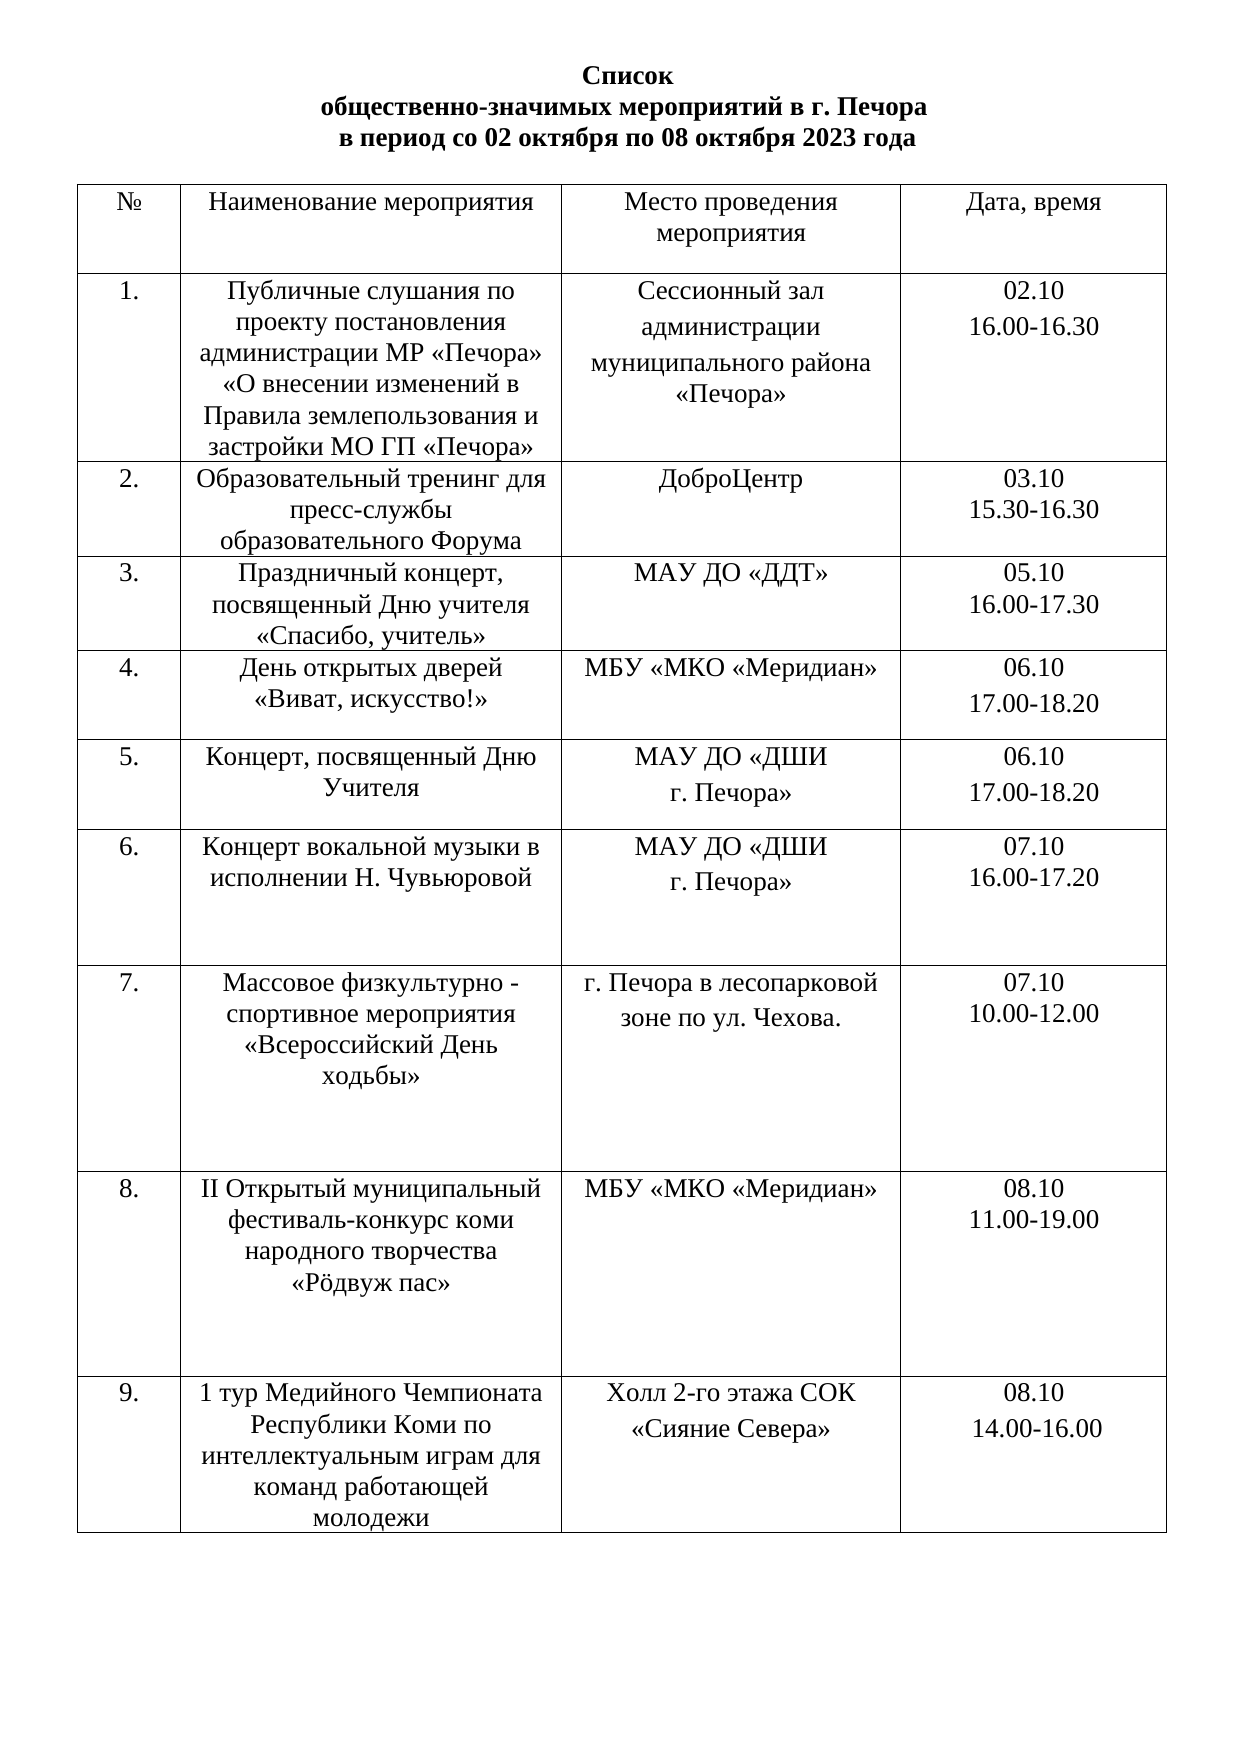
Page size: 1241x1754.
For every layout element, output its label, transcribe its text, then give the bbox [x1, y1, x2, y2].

table_cell МБУ «МКО «Меридиан» [562, 1172, 900, 1376]
table_cell Образовательный тренинг для пресс-службы образовательного Форума [181, 462, 561, 556]
table_cell 06.10 17.00-18.20 [901, 740, 1166, 829]
text Список [89, 59, 1166, 90]
table_header № [78, 185, 180, 273]
table_cell 06.10 17.00-18.20 [901, 651, 1166, 739]
table_cell 6. [78, 830, 180, 965]
table_cell 08.10 14.00-16.00 [901, 1377, 1166, 1532]
table_cell Холл 2-го этажа СОК «Сияние Севера» [562, 1377, 900, 1532]
table_cell 05.10 16.00-17.30 [901, 557, 1166, 650]
table_cell 1. [78, 274, 180, 461]
table_cell 07.10 16.00-17.20 [901, 830, 1166, 965]
text общественно-значимых мероприятий в г. Печора в период со 02 октября по 08 октября 2023 года [89, 90, 1166, 153]
table_cell Концерт вокальной музыки в исполнении Н. Чувьюровой [181, 830, 561, 965]
table_cell Концерт, посвященный Дню Учителя [181, 740, 561, 829]
table_cell Публичные слушания по проекту постановления администрации МР «Печора» «О внесении изменений в Правила землепользования и застройки МО ГП «Печора» [181, 274, 561, 461]
table_header Наименование мероприятия [181, 185, 561, 273]
table_cell День открытых дверей «Виват, искусство!» [181, 651, 561, 739]
table_header Дата, время [901, 185, 1166, 273]
table_cell г. Печора в лесопарковой зоне по ул. Чехова. [562, 966, 900, 1171]
table_cell 08.10 11.00-19.00 [901, 1172, 1166, 1376]
table_cell МАУ ДО «ДШИ г. Печора» [562, 740, 900, 829]
table_cell 3. [78, 557, 180, 650]
table_cell ДоброЦентр [562, 462, 900, 556]
table_cell Массовое физкультурно - спортивное мероприятия «Всероссийский День ходьбы» [181, 966, 561, 1171]
table_header Место проведения мероприятия [562, 185, 900, 273]
table_cell Сессионный зал администрации муниципального района «Печора» [562, 274, 900, 461]
table_cell Праздничный концерт, посвященный Дню учителя «Спасибо, учитель» [181, 557, 561, 650]
table_cell 03.10 15.30-16.30 [901, 462, 1166, 556]
table_cell 8. [78, 1172, 180, 1376]
table_cell 4. [78, 651, 180, 739]
table_cell 2. [78, 462, 180, 556]
table_cell 9. [78, 1377, 180, 1532]
table_cell 5. [78, 740, 180, 829]
table_cell МАУ ДО «ДШИ г. Печора» [562, 830, 900, 965]
table_cell МБУ «МКО «Меридиан» [562, 651, 900, 739]
table_cell МАУ ДО «ДДТ» [562, 557, 900, 650]
table_cell 7. [78, 966, 180, 1171]
table_cell 1 тур Медийного Чемпионата Республики Коми по интеллектуальным играм для команд работающей молодежи [181, 1377, 561, 1532]
table_cell II Открытый муниципальный фестиваль-конкурс коми народного творчества «Рӧдвуж пас» [181, 1172, 561, 1376]
table_cell 02.10 16.00-16.30 [901, 274, 1166, 461]
table_cell 07.10 10.00-12.00 [901, 966, 1166, 1171]
